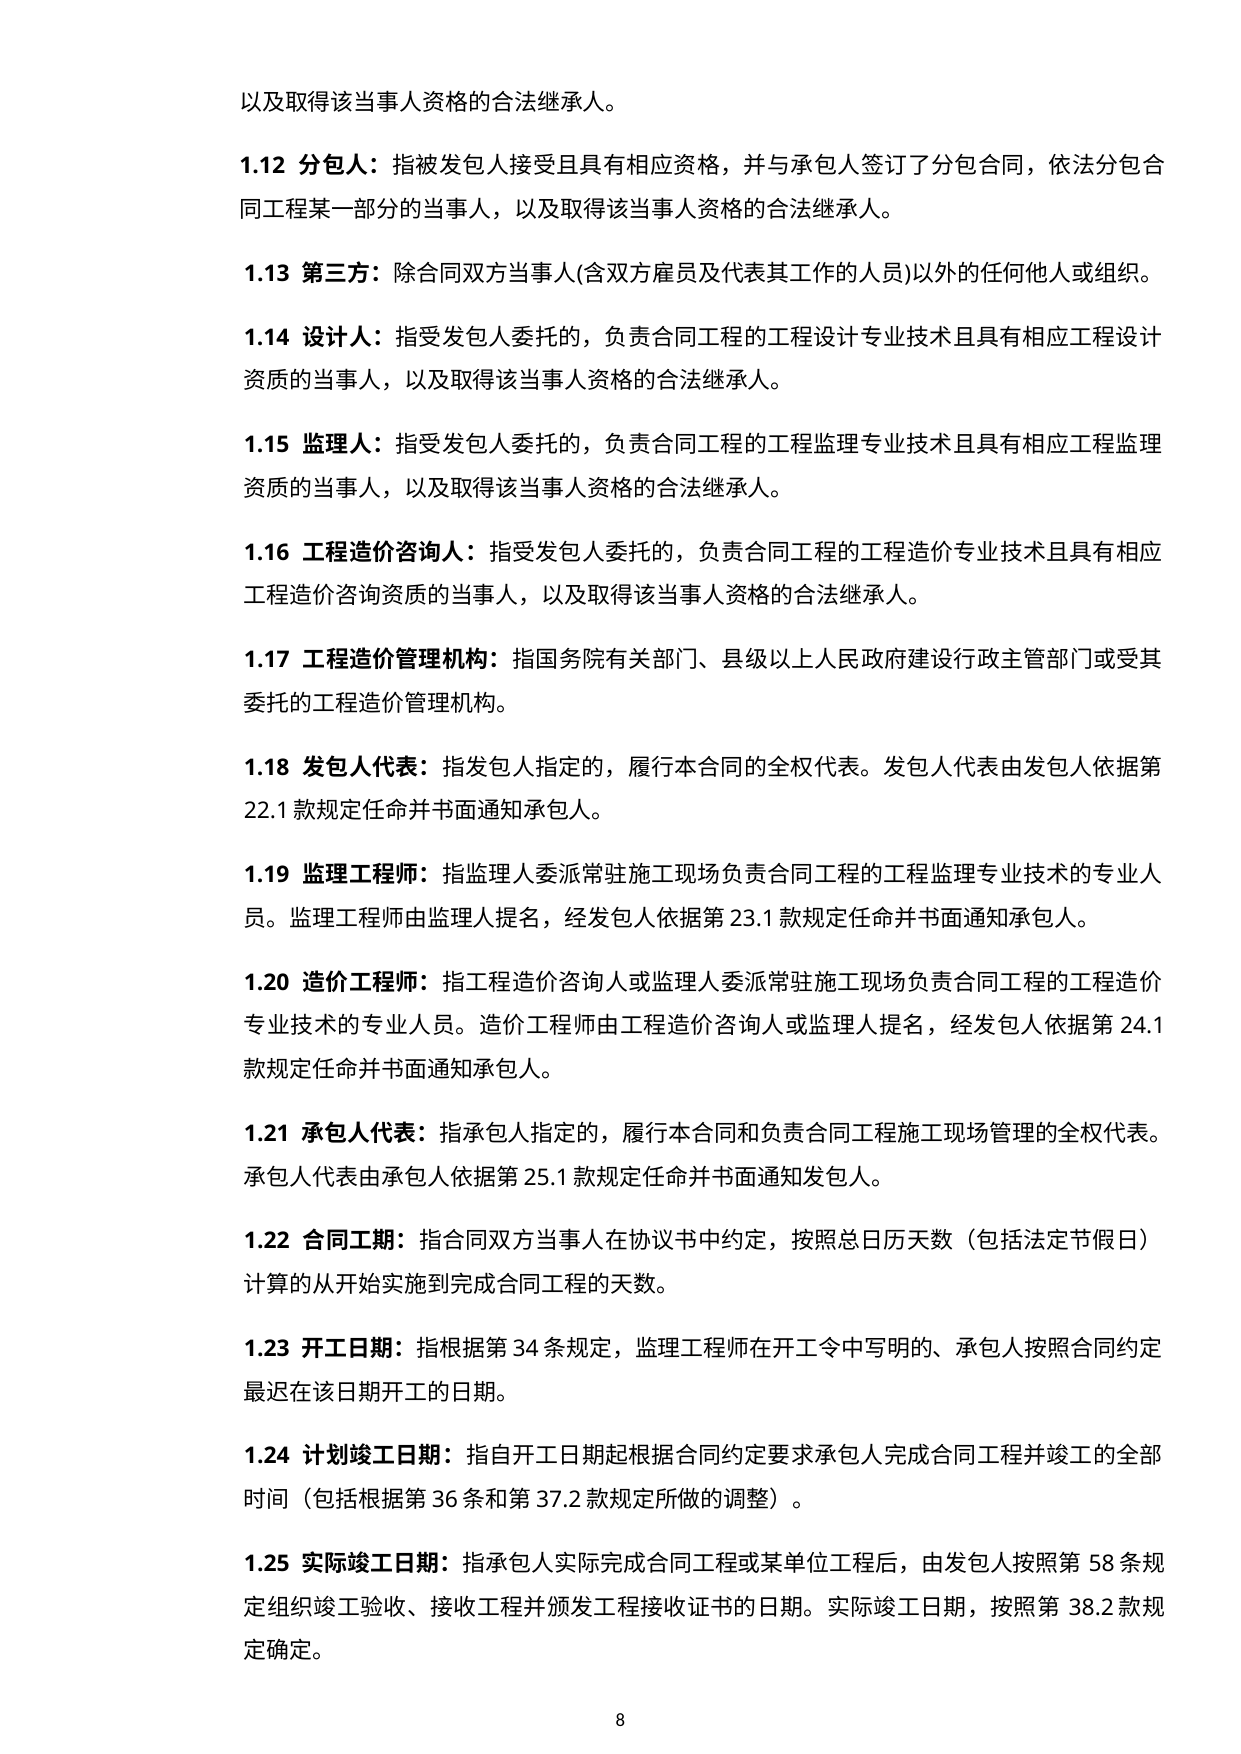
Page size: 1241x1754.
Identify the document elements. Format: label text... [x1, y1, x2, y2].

text 1.17 工程造价管理机构：指国务院有关部门、县级以上人民政府建设行政主管部门或受其委托的工程造价管理机构。 [244, 632, 1165, 720]
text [239, 75, 1165, 119]
text 1.24 计划竣工日期：指自开工日期起根据合同约定要求承包人完成合同工程并竣工的全部时间（包括根据第36条和第37.2款规定所做的调整）。 [244, 1429, 1165, 1516]
text 1.15 监理人：指受发包人委托的，负责合同工程的工程监理专业技术且具有相应工程监理资质的当事人，以及取得该当事人资格的合法继承人。 [243, 417, 1165, 505]
text 1.23 开工日期：指根据第34条规定，监理工程师在开工令中写明的、承包人按照合同约定最迟在该日期开工的日期。 [244, 1321, 1165, 1409]
text 1.19 监理工程师：指监理人委派常驻施工现场负责合同工程的工程监理专业技术的专业人员。监理工程师由监理人提名，经发包人依据第23.1款规定任命并书面通知承包人。 [243, 847, 1165, 935]
text 1.18 发包人代表：指发包人指定的，履行本合同的全权代表。发包人代表由发包人依据第22.1款规定任命并书面通知承包人。 [243, 740, 1165, 827]
text 1.22 合同工期：指合同双方当事人在协议书中约定，按照总日历天数（包括法定节假日）计算的从开始实施到完成合同工程的天数。 [244, 1214, 1165, 1301]
text 1.16 工程造价咨询人：指受发包人委托的，负责合同工程的工程造价专业技术且具有相应工程造价咨询资质的当事人，以及取得该当事人资格的合法继承人。 [243, 525, 1165, 612]
text 1.21 承包人代表：指承包人指定的，履行本合同和负责合同工程施工现场管理的全权代表。承包人代表由承包人依据第25.1款规定任命并书面通知发包人。 [244, 1106, 1165, 1194]
text 1.12 分包人：指被发包人接受且具有相应资格，并与承包人签订了分包合同，依法分包合同工程某一部分的当事人，以及取得该当事人资格的合法继承人。 [239, 139, 1165, 226]
text 1.13 第三方：除合同双方当事人(含双方雇员及代表其工作的人员)以外的任何他人或组织。 [244, 246, 1165, 290]
text 1.20 造价工程师：指工程造价咨询人或监理人委派常驻施工现场负责合同工程的工程造价专业技术的专业人员。造价工程师由工程造价咨询人或监理人提名，经发包人依据第24.1款规定任命并书面通知承包人。 [243, 955, 1165, 1086]
text 1.25 实际竣工日期：指承包人实际完成合同工程或某单位工程后，由发包人按照第58条规定组织竣工验收、接收工程并颁发工程接收证书的日期。实际竣工日期，按照第38.2款规定确定。 [244, 1536, 1165, 1667]
text 1.14 设计人：指受发包人委托的，负责合同工程的工程设计专业技术且具有相应工程设计资质的当事人，以及取得该当事人资格的合法继承人。 [243, 310, 1165, 397]
